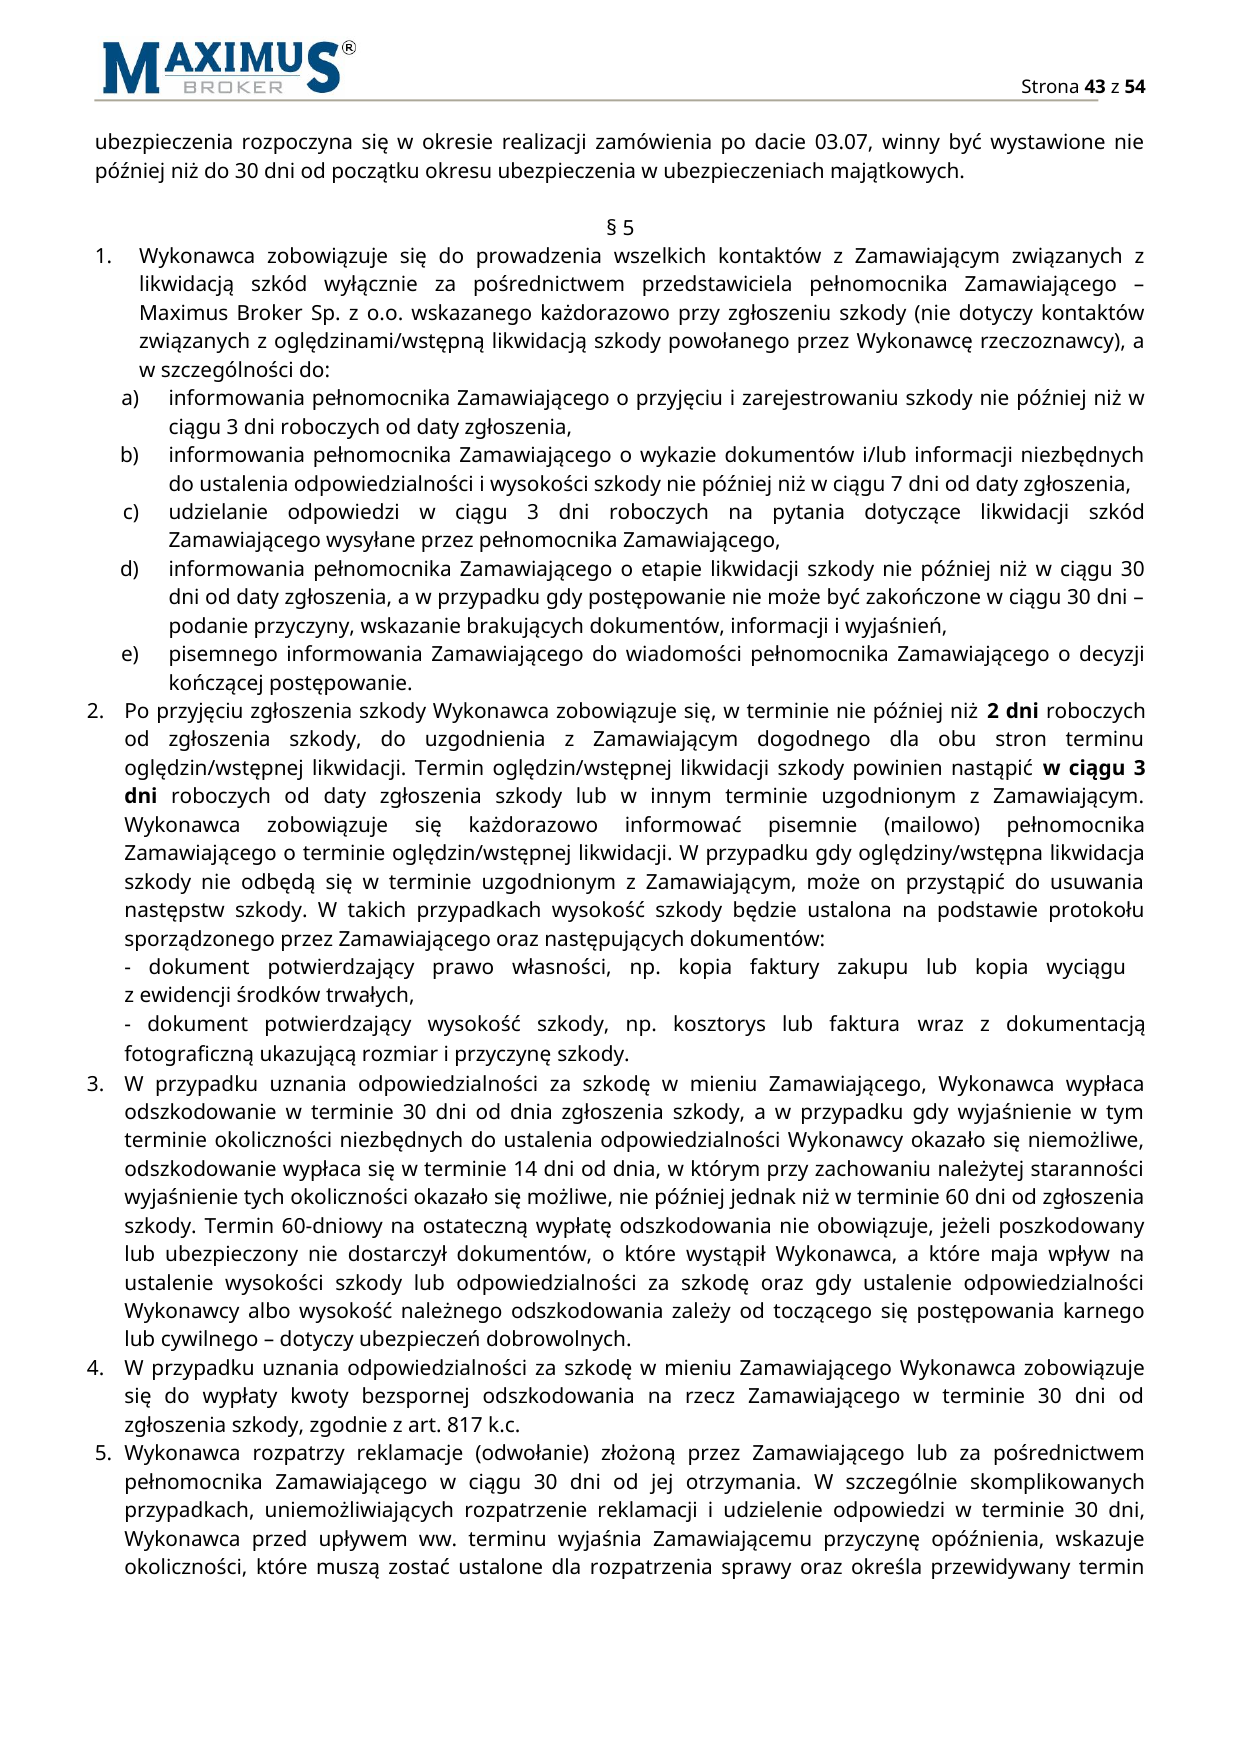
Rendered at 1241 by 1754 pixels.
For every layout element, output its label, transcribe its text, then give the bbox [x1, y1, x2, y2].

text - dokument potwierdzający prawo własności, np. kopia faktury zakupu lub kopia wyciągu z ewidencji środków trwałych, [124, 952, 1146, 1009]
list W przypadku uznania odpowiedzialności za szkodę w mieniu Zamawiającego, Wykonawca wypłaca odszkodowanie w terminie 30 dni od dnia zgłoszenia szkody, a w przypadku gdy wyjaśnienie w tym terminie okoliczności niezbędnych do ustalenia odpowiedzialności Wykonawcy okazało się niemożliwe, odszkodowanie wypłaca się w terminie 14 dni od dnia, w którym przy zachowaniu należytej staranności wyjaśnienie tych okoliczności okazało się możliwe, nie później jednak niż w terminie 60 dni od zgłoszenia szkody. Termin 60-dniowy na ostateczną wypłatę odszkodowania nie obowiązuje, jeżeli poszkodowany lub ubezpieczony nie dostarczył dokumentów, o które wystąpił Wykonawca, a które maja wpływ na ustalenie wysokości szkody lub odpowiedzialności za szkodę oraz gdy ustalenie odpowiedzialności Wykonawcy albo wysokość należnego odszkodowania zależy od toczącego się postępowania karnego lub cywilnego – dotyczy ubezpieczeń dobrowolnych. [87, 1069, 1146, 1353]
list udzielanie odpowiedzi w ciągu 3 dni roboczych na pytania dotyczące likwidacji szkód Zamawiającego wysyłane przez pełnomocnika Zamawiającego, [139, 497, 1146, 554]
text - dokument potwierdzający wysokość szkody, np. kosztorys lub faktura wraz z dokumentacją fotograficzną ukazującą rozmiar i przyczynę szkody. [124, 1009, 1146, 1069]
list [94, 1438, 1146, 1581]
list Wykonawca zobowiązuje się do prowadzenia wszelkich kontaktów z Zamawiającym związanych z likwidacją szkód wyłącznie za pośrednictwem przedstawiciela pełnomocnika Zamawiającego – Maximus Broker Sp. z o.o. wskazanego każdorazowo przy zgłoszeniu szkody (nie dotyczy kontaktów związanych z oględzinami/wstępną likwidacją szkody powołanego przez Wykonawcę rzeczoznawcy), a w szczególności do: [94, 241, 1146, 383]
list informowania pełnomocnika Zamawiającego o etapie likwidacji szkody nie później niż w ciągu 30 dni od daty zgłoszenia, a w przypadku gdy postępowanie nie może być zakończone w ciągu 30 dni – podanie przyczyny, wskazanie brakujących dokumentów, informacji i wyjaśnień, [139, 554, 1146, 639]
text § 5 [94, 213, 1146, 241]
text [94, 127, 1146, 184]
list W przypadku uznania odpowiedzialności za szkodę w mieniu Zamawiającego Wykonawca zobowiązuje się do wypłaty kwoty bezspornej odszkodowania na rzecz Zamawiającego w terminie 30 dni od zgłoszenia szkody, zgodnie z art. 817 k.c. [87, 1353, 1146, 1438]
picture [97, 36, 362, 98]
list pisemnego informowania Zamawiającego do wiadomości pełnomocnika Zamawiającego o decyzji kończącej postępowanie. [139, 639, 1146, 696]
list informowania pełnomocnika Zamawiającego o wykazie dokumentów i/lub informacji niezbędnych do ustalenia odpowiedzialności i wysokości szkody nie później niż w ciągu 7 dni od daty zgłoszenia, [139, 440, 1146, 497]
list informowania pełnomocnika Zamawiającego o przyjęciu i zarejestrowaniu szkody nie później niż w ciągu 3 dni roboczych od daty zgłoszenia, [139, 383, 1146, 440]
list Po przyjęciu zgłoszenia szkody Wykonawca zobowiązuje się, w terminie nie później niż 2 dni roboczych od zgłoszenia szkody, do uzgodnienia z Zamawiającym dogodnego dla obu stron terminu oględzin/wstępnej likwidacji. Termin oględzin/wstępnej likwidacji szkody powinien nastąpić w ciągu 3 dni roboczych od daty zgłoszenia szkody lub w innym terminie uzgodnionym z Zamawiającym. Wykonawca zobowiązuje się każdorazowo informować pisemnie (mailowo) pełnomocnika Zamawiającego o terminie oględzin/wstępnej likwidacji. W przypadku gdy oględziny/wstępna likwidacja szkody nie odbędą się w terminie uzgodnionym z Zamawiającym, może on przystąpić do usuwania następstw szkody. W takich przypadkach wysokość szkody będzie ustalona na podstawie protokołu sporządzonego przez Zamawiającego oraz następujących dokumentów: [87, 696, 1146, 952]
